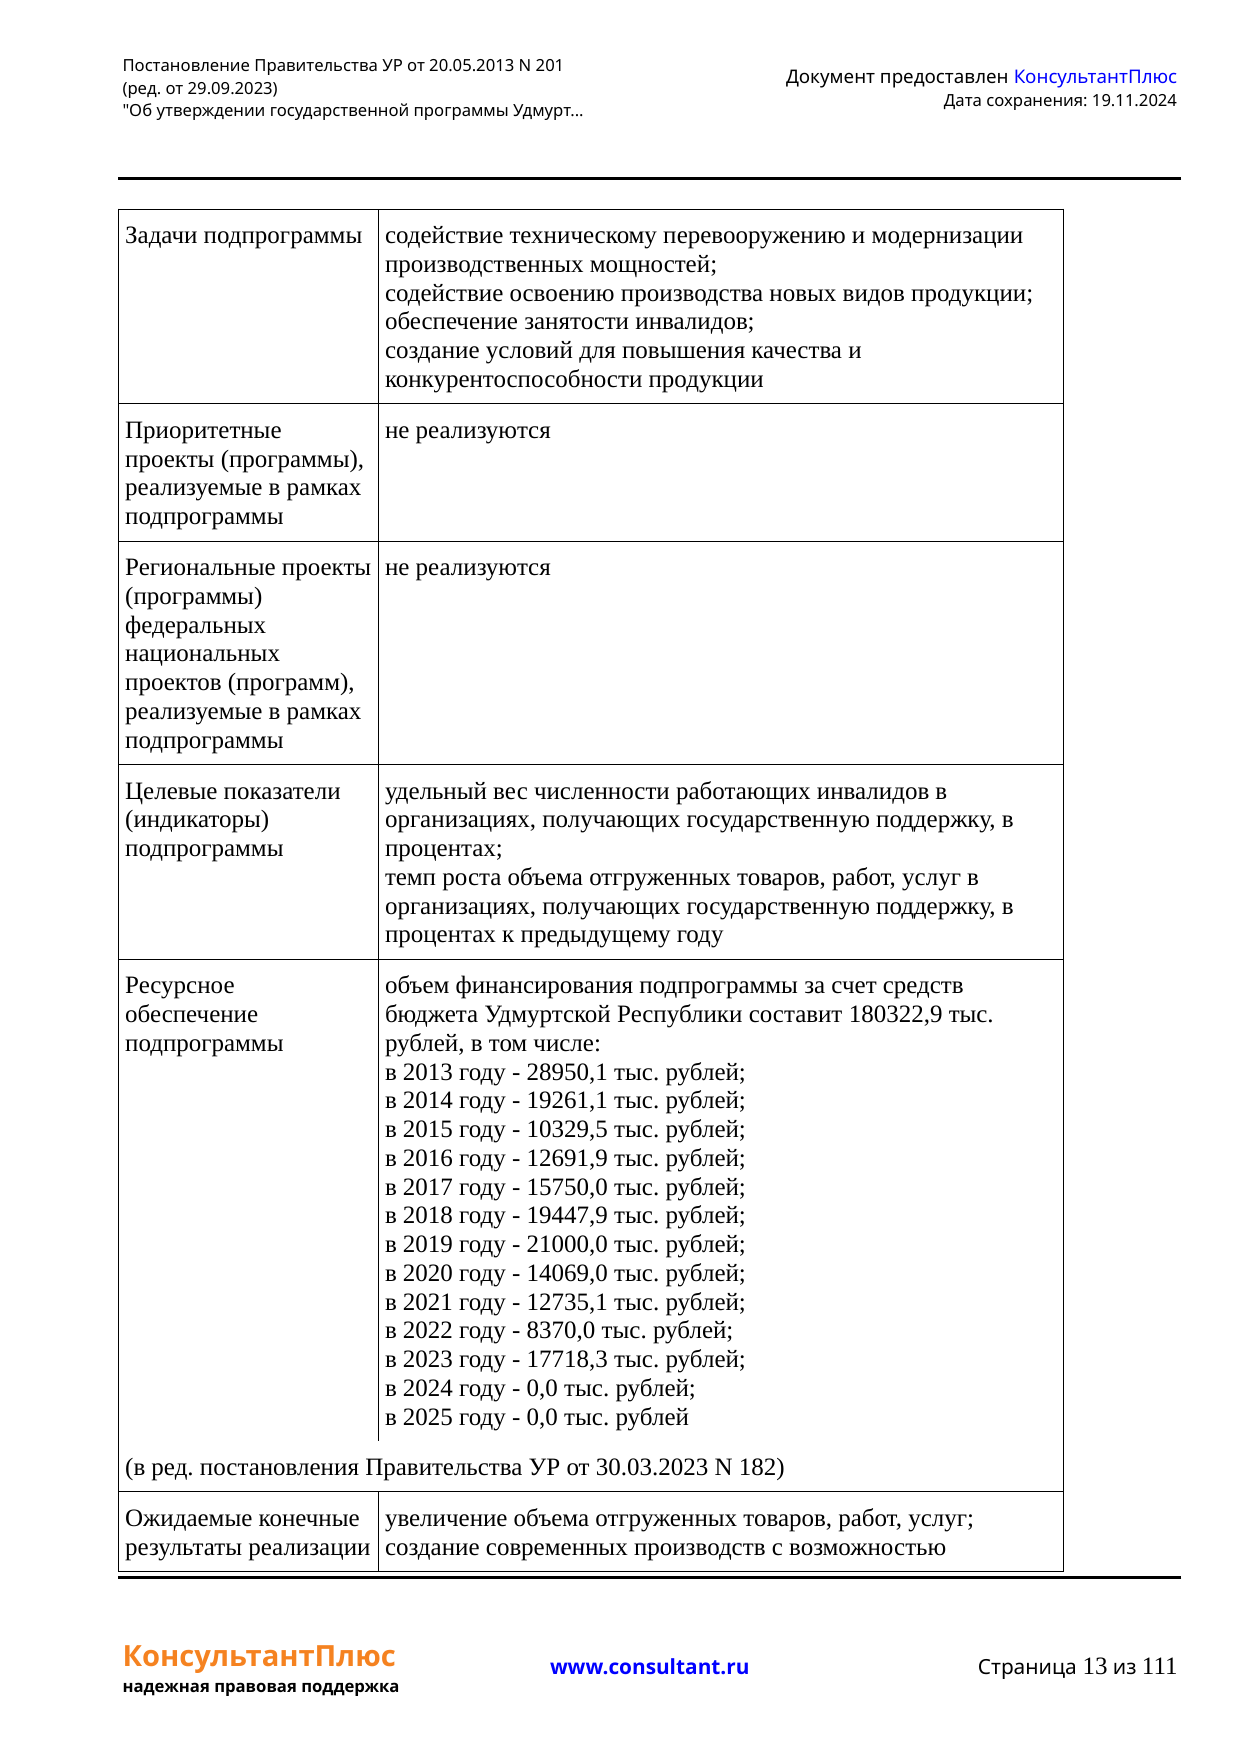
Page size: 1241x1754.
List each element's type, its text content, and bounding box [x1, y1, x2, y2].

table_cell не реализуются [379, 404, 1063, 541]
table_cell Региональные проекты (программы) федеральных национальных проектов (программ), реализуемые в рамках подпрограммы [119, 542, 378, 764]
table_cell содействие техническому перевооружению и модернизации производственных мощностей; содействие освоению производства новых видов продукции; обеспечение занятости инвалидов; создание условий для повышения качества и конкурентоспособности продукции [379, 210, 1063, 403]
table_cell Ресурсное обеспечение подпрограммы [119, 960, 378, 1441]
table_cell Задачи подпрограммы [119, 210, 378, 403]
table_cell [379, 1492, 1063, 1571]
table_cell Целевые показатели (индикаторы) подпрограммы [119, 765, 378, 959]
table_cell не реализуются [379, 542, 1063, 764]
table_cell Приоритетные проекты (программы), реализуемые в рамках подпрограммы [119, 404, 378, 541]
table_cell удельный вес численности работающих инвалидов в организациях, получающих государственную поддержку, в процентах; темп роста объема отгруженных товаров, работ, услуг в организациях, получающих государственную поддержку, в процентах к предыдущему году [379, 765, 1063, 959]
table_cell (в ред. постановления Правительства УР от 30.03.2023 N 182) [119, 1441, 1063, 1491]
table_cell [119, 1492, 378, 1571]
table_cell объем финансирования подпрограммы за счет средств бюджета Удмуртской Республики составит 180322,9 тыс. рублей, в том числе: в 2013 году - 28950,1 тыс. рублей; в 2014 году - 19261,1 тыс. рублей; в 2015 году - 10329,5 тыс. рублей; в 2016 году - 12691,9 тыс. рублей; в 2017 году - 15750,0 тыс. рублей; в 2018 году - 19447,9 тыс. рублей; в 2019 году - 21000,0 тыс. рублей; в 2020 году - 14069,0 тыс. рублей; в 2021 году - 12735,1 тыс. рублей; в 2022 году - 8370,0 тыс. рублей; в 2023 году - 17718,3 тыс. рублей; в 2024 году - 0,0 тыс. рублей; в 2025 году - 0,0 тыс. рублей [379, 960, 1063, 1441]
